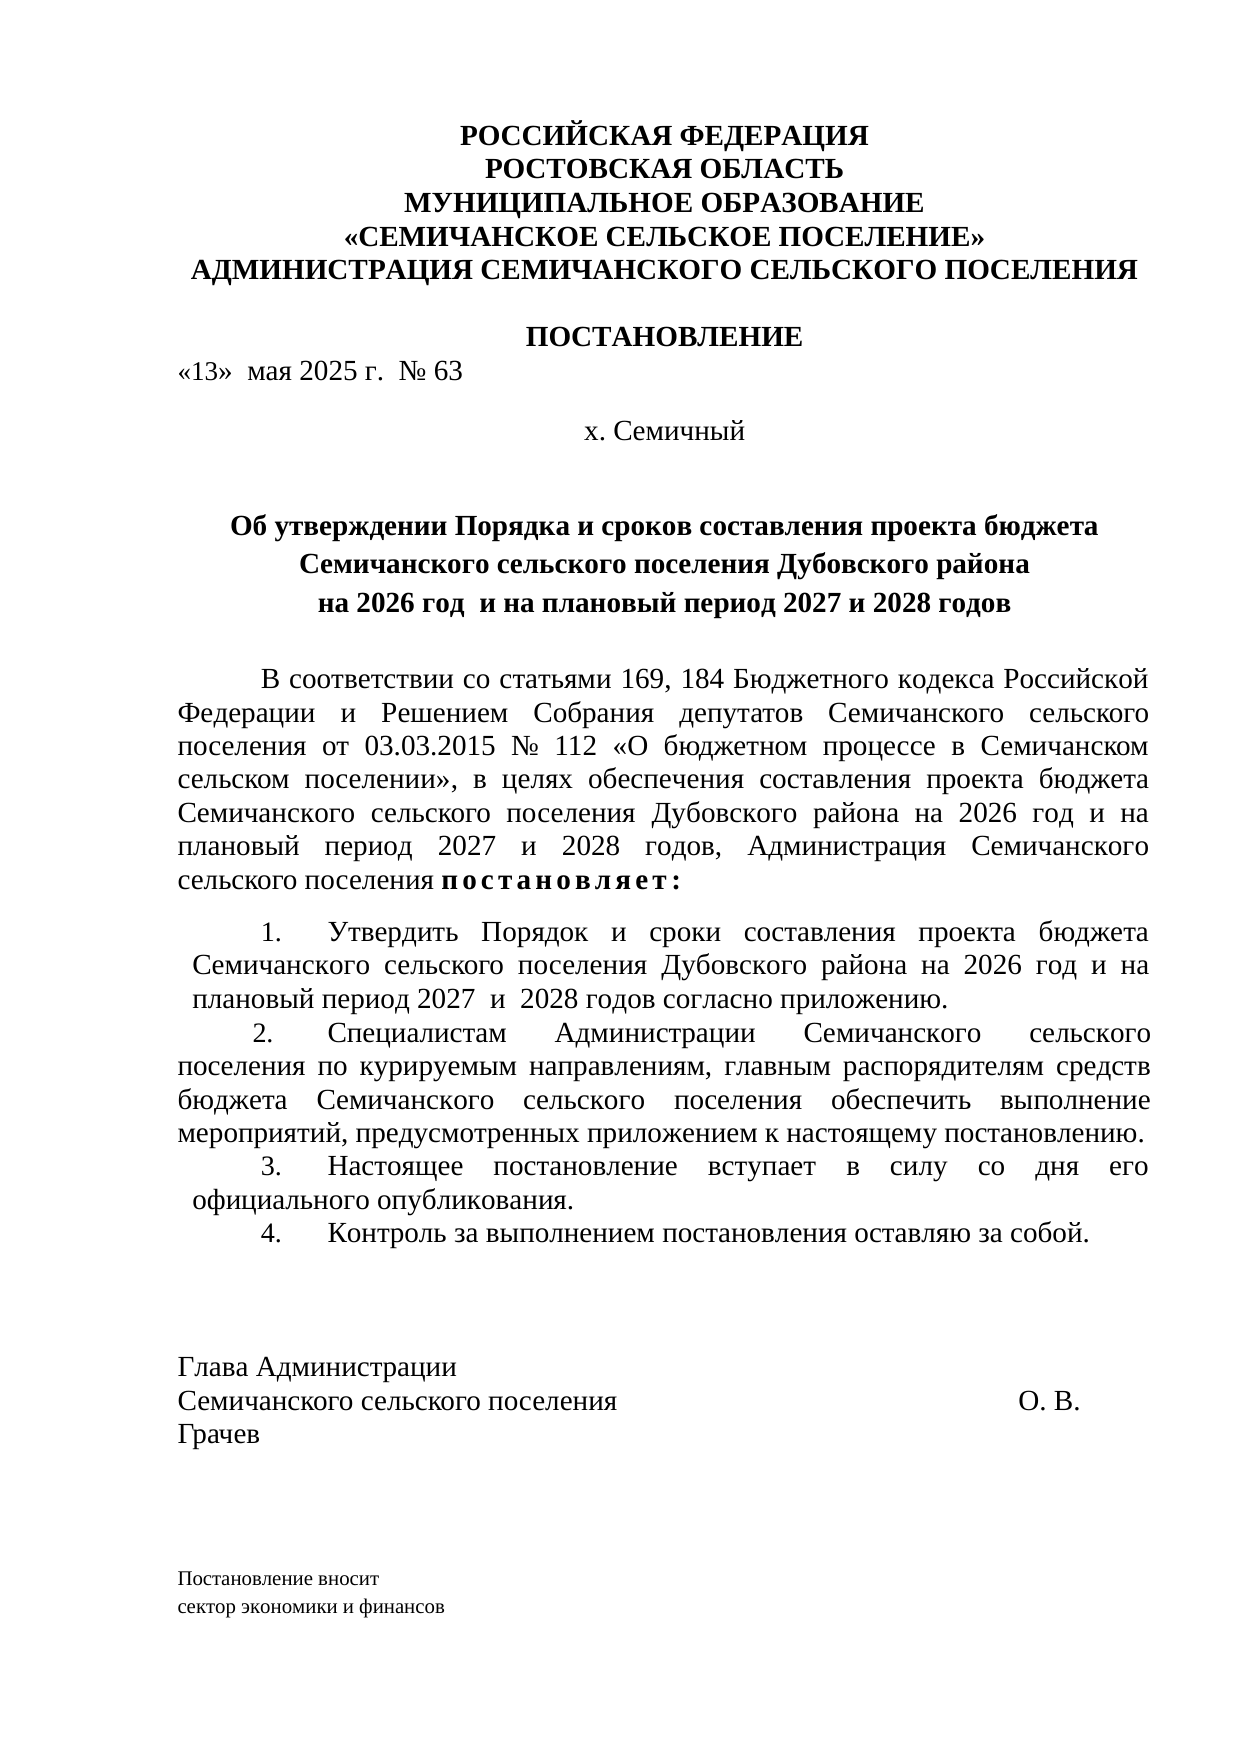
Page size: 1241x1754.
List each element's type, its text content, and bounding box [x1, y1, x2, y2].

text РОСТОВСКАЯ ОБЛАСТЬ [177, 152, 1152, 185]
text Об утверждении Порядка и сроков составления проекта бюджета [177, 508, 1152, 541]
list Специалистам Администрации Семичанского сельского поселения по курируемым направлениям, главным распорядителям средств бюджета Семичанского сельского поселения обеспечить выполнение мероприятий, предусмотренных приложением к настоящему постановлению. [177, 1015, 1152, 1149]
list Утвердить Порядок и сроки составления проекта бюджета Семичанского сельского поселения Дубовского района на 2026 год и на плановый период 2027 и 2028 годов согласно приложению. [192, 915, 1149, 1015]
text на 2026 год и на плановый период 2027 и 2028 годов [177, 585, 1152, 618]
text РОССИЙСКАЯ ФЕДЕРАЦИЯ [177, 118, 1152, 152]
text АДМИНИСТРАЦИЯ СЕМИЧАНСКОГО СЕЛЬСКОГО ПОСЕЛЕНИЯ [177, 252, 1152, 286]
text х. Семичный [177, 413, 1152, 447]
text Постановление вносит [177, 1563, 1152, 1591]
text ПОСТАНОВЛЕНИЕ [177, 319, 1152, 353]
text В соответствии со статьями 169, 184 Бюджетного кодекса Российской Федерации и Решением Собрания депутатов Семичанского сельского поселения от 03.03.2015 № 112 «О бюджетном процессе в Семичанском сельском поселении», в целях обеспечения составления проекта бюджета Семичанского сельского поселения Дубовского района на 2026 год и на плановый период 2027 и 2028 годов, Администрация Семичанского сельского поселения постановляет: [177, 662, 1149, 896]
text Семичанского сельского поселения Дубовского района [177, 546, 1152, 580]
list Контроль за выполнением постановления оставляю за собой. [192, 1216, 1149, 1249]
text «СЕМИЧАНСКОЕ СЕЛЬСКОЕ ПОСЕЛЕНИЕ» [177, 219, 1152, 252]
text сектор экономики и финансов [177, 1591, 1152, 1619]
text Глава Администрации [177, 1350, 1149, 1383]
list Настоящее постановление вступает в силу со дня его официального опубликования. [192, 1149, 1149, 1216]
text Семичанского сельского поселения О. В. Грачев [177, 1383, 1149, 1450]
text МУНИЦИПАЛЬНОЕ ОБРАЗОВАНИЕ [177, 185, 1152, 219]
text «13» мая 2025 г. № 63 [177, 353, 1152, 386]
